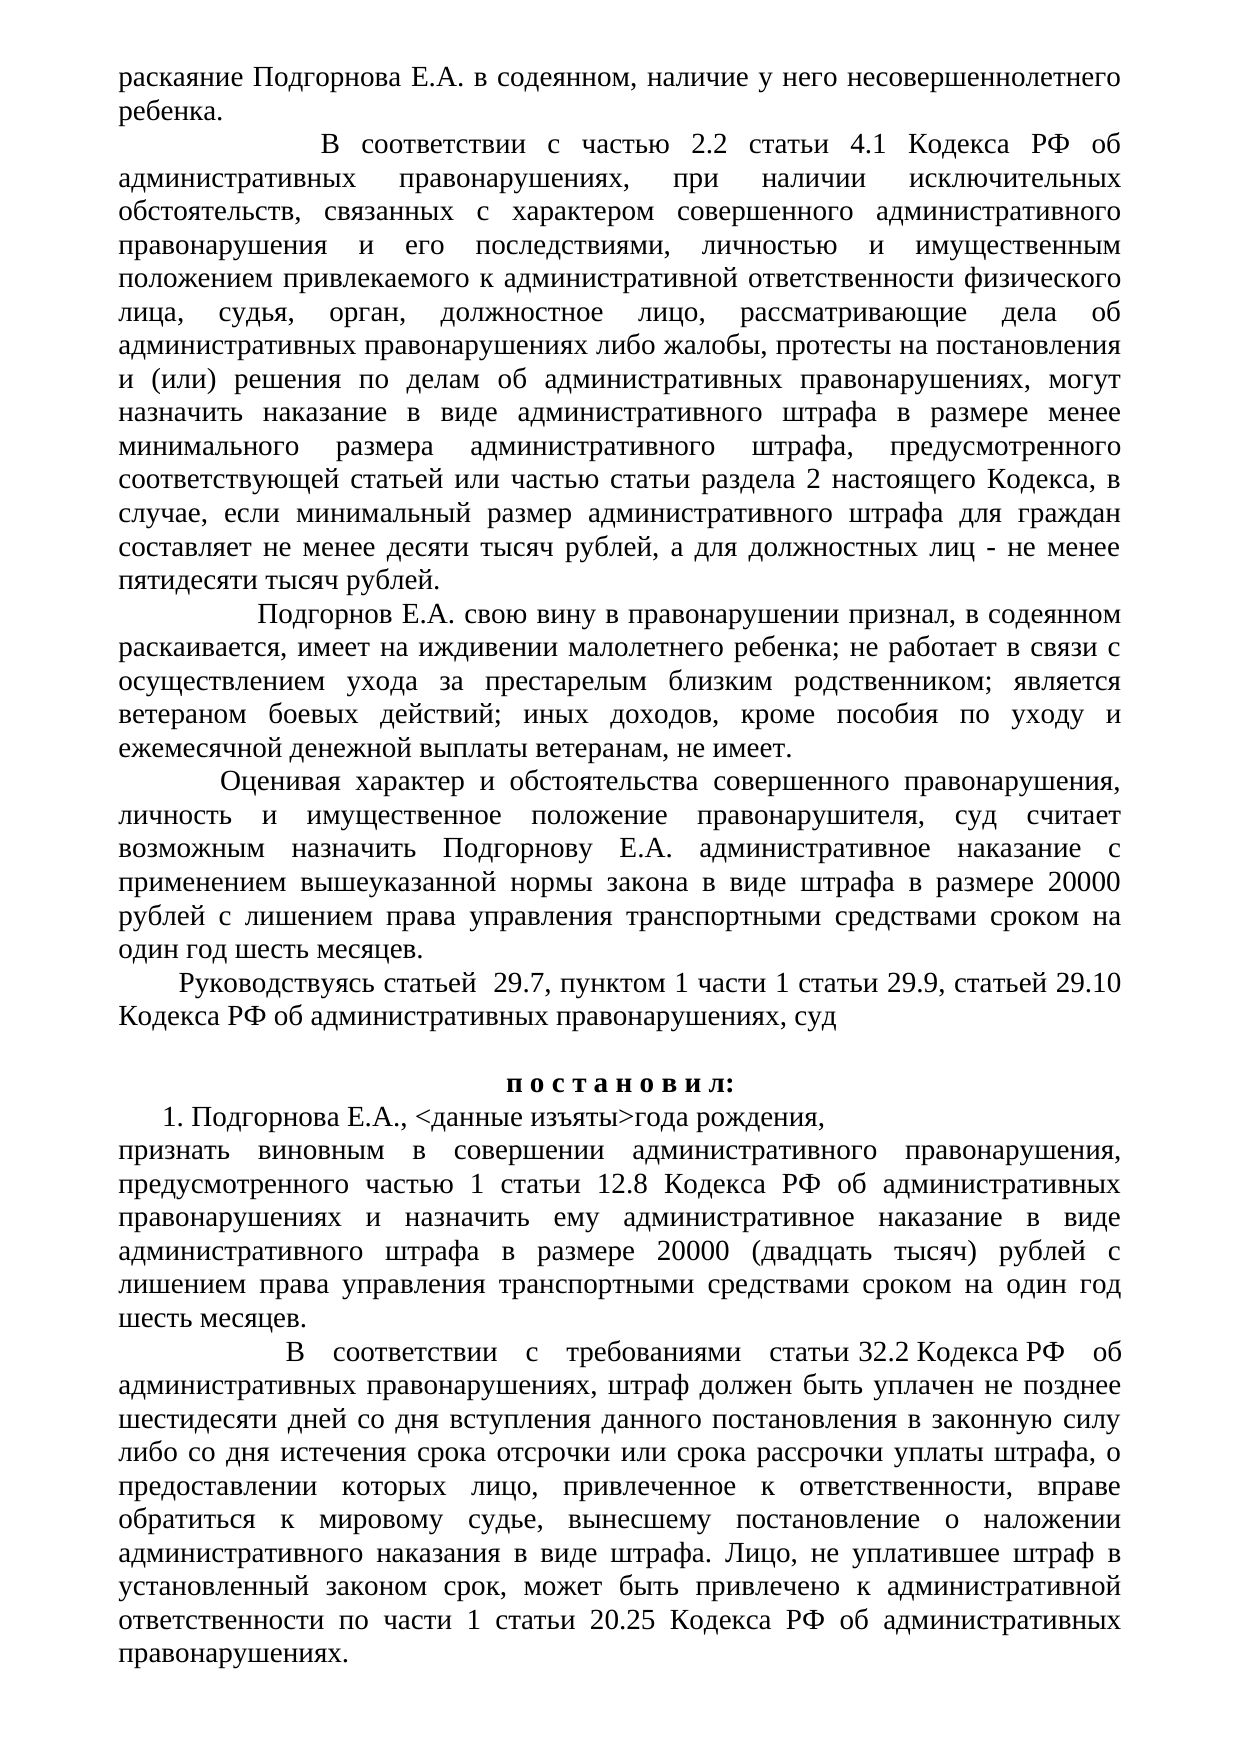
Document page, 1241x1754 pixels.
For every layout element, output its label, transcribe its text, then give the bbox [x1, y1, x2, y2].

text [118, 59, 1122, 126]
text признать виновным в совершении административного правонарушения, предусмотренного частью 1 статьи 12.8 Кодекса РФ об административных правонарушениях и назначить ему административное наказание в виде административного штрафа в размере 20000 (двадцать тысяч) рублей с лишением права управления транспортными средствами сроком на один год шесть месяцев. [118, 1132, 1122, 1334]
text В соответствии с требованиями статьи 32.2 Кодекса РФ об административных правонарушениях, штраф должен быть уплачен не позднее шестидесяти дней со дня вступления данного постановления в законную силу либо со дня истечения срока отсрочки или срока рассрочки уплаты штрафа, о предоставлении которых лицо, привлеченное к ответственности, вправе обратиться к мировому судье, вынесшему постановление о наложении административного наказания в виде штрафа. Лицо, не уплатившее штраф в установленный законом срок, может быть привлечено к административной ответственности по части 1 статьи 20.25 Кодекса РФ об административных правонарушениях. [118, 1334, 1122, 1669]
text Руководствуясь статьей 29.7, пунктом 1 части 1 статьи 29.9, статьей 29.10 Кодекса РФ об административных правонарушениях, суд [118, 965, 1122, 1032]
text В соответствии с частью 2.2 статьи 4.1 Кодекса РФ об административных правонарушениях, при наличии исключительных обстоятельств, связанных с характером совершенного административного правонарушения и его последствиями, личностью и имущественным положением привлекаемого к административной ответственности физического лица, судья, орган, должностное лицо, рассматривающие дела об административных правонарушениях либо жалобы, протесты на постановления и (или) решения по делам об административных правонарушениях, могут назначить наказание в виде административного штрафа в размере менее минимального размера административного штрафа, предусмотренного соответствующей статьей или частью статьи раздела 2 настоящего Кодекса, в случае, если минимальный размер административного штрафа для граждан составляет не менее десяти тысяч рублей, а для должностных лиц - не менее пятидесяти тысяч рублей. [118, 126, 1122, 596]
text 1. Подгорнова Е.А., <данные изъяты>года рождения, [118, 1099, 1122, 1132]
text Оценивая характер и обстоятельства совершенного правонарушения, личность и имущественное положение правонарушителя, суд считает возможным назначить Подгорнову Е.А. административное наказание с применением вышеуказанной нормы закона в виде штрафа в размере 20000 рублей с лишением права управления транспортными средствами сроком на один год шесть месяцев. [118, 763, 1122, 965]
text п о с т а н о в и л: [118, 1065, 1122, 1099]
text Подгорнов Е.А. свою вину в правонарушении признал, в содеянном раскаивается, имеет на иждивении малолетнего ребенка; не работает в связи с осуществлением ухода за престарелым близким родственником; является ветераном боевых действий; иных доходов, кроме пособия по уходу и ежемесячной денежной выплаты ветеранам, не имеет. [118, 596, 1122, 763]
